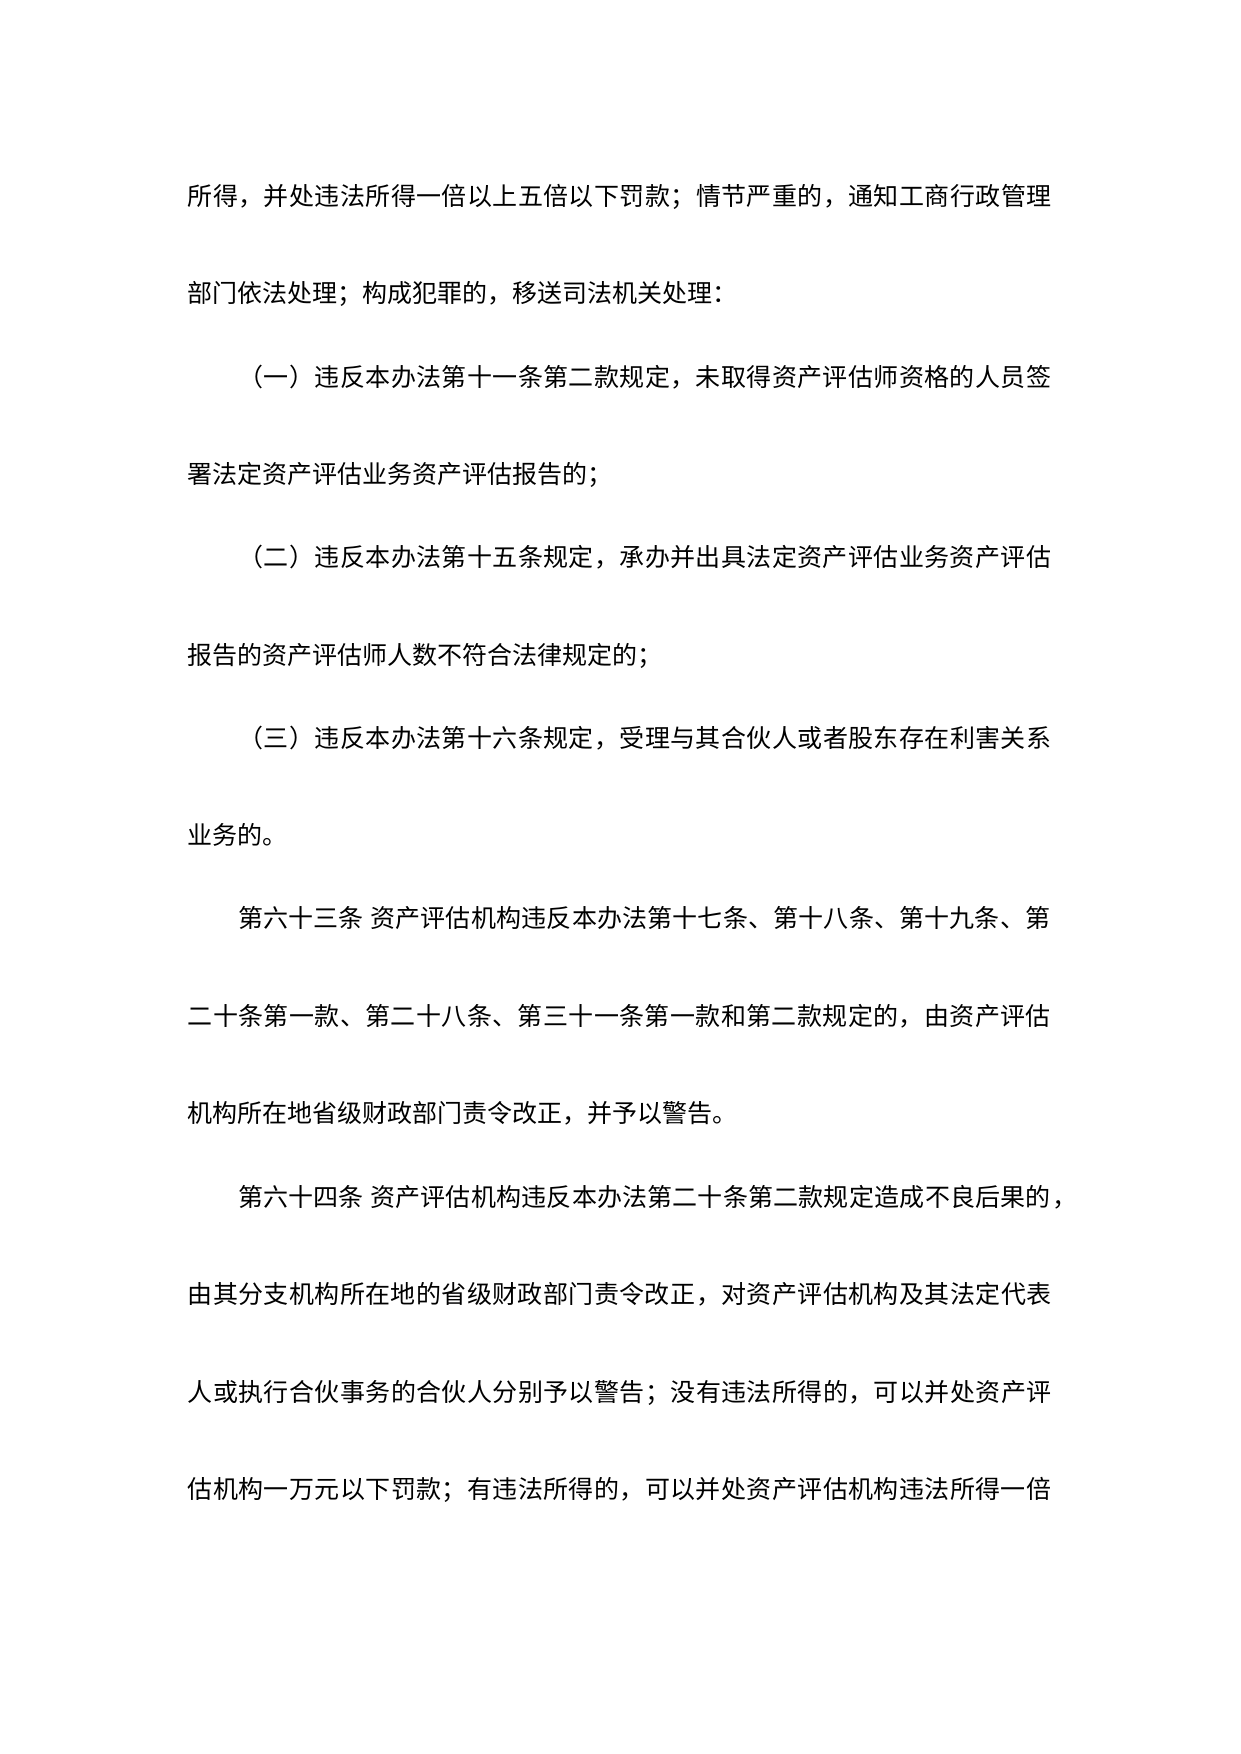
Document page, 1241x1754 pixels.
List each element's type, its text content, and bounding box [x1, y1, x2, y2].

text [187, 162, 1053, 324]
text （二）违反本办法第十五条规定，承办并出具法定资产评估业务资产评估报告的资产评估师人数不符合法律规定的； [187, 523, 1053, 686]
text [187, 1163, 1053, 1520]
text （三）违反本办法第十六条规定，受理与其合伙人或者股东存在利害关系业务的。 [187, 704, 1053, 866]
text （一）违反本办法第十一条第二款规定，未取得资产评估师资格的人员签署法定资产评估业务资产评估报告的； [187, 343, 1053, 505]
text 第六十三条 资产评估机构违反本办法第十七条、第十八条、第十九条、第二十条第一款、第二十八条、第三十一条第一款和第二款规定的，由资产评估机构所在地省级财政部门责令改正，并予以警告。 [187, 884, 1053, 1144]
